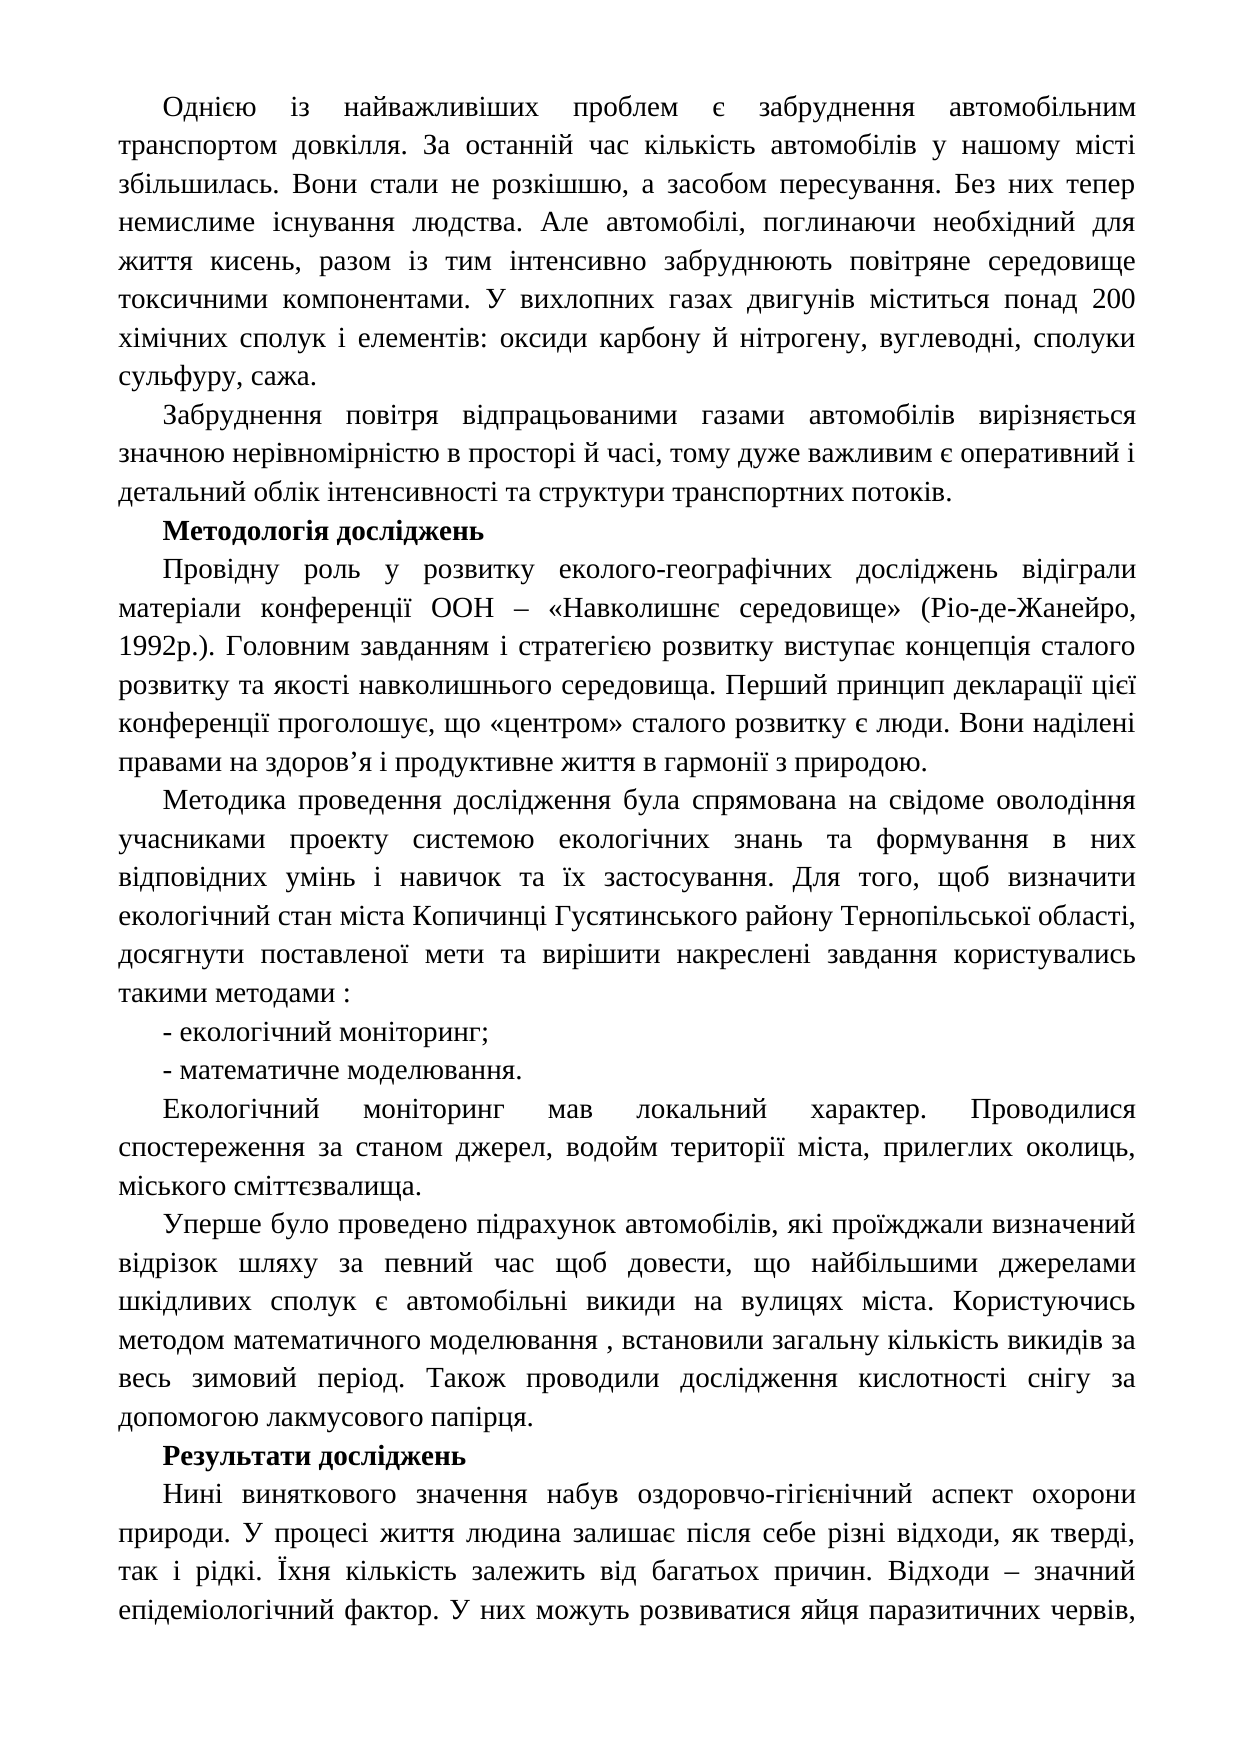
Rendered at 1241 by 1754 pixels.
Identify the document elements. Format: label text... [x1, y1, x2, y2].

text - екологічний моніторинг; [118, 1014, 1137, 1047]
text - математичне моделювання. [118, 1052, 1137, 1086]
text Провідну роль у розвитку еколого-географічних досліджень відіграли матеріали конференції ООН – «Навколишнє середовище» (Ріо-де-Жанейро, 1992р.). Головним завданням і стратегією розвитку виступає концепція сталого розвитку та якості навколишнього середовища. Перший принцип декларації цієї конференції проголошує, що «центром» сталого розвитку є люди. Вони наділені правами на здоров’я і продуктивне життя в гармонії з природою. [118, 551, 1137, 777]
text Однією із найважливіших проблем є забруднення автомобільним транспортом довкілля. За останній час кількість автомобілів у нашому місті збільшилась. Вони стали не розкішшю, а засобом пересування. Без них тепер немислиме існування людства. Але автомобілі, поглинаючи необхідний для життя кисень, разом із тим інтенсивно забруднюють повітряне середовище токсичними компонентами. У вихлопних газах двигунів міститься понад 200 хімічних сполук і елементів: оксиди карбону й нітрогену, вуглеводні, сполуки сульфуру, сажа. [118, 89, 1137, 392]
text Методика проведення дослідження була спрямована на свідоме оволодіння учасниками проекту системою екологічних знань та формування в них відповідних умінь і навичок та їх застосування. Для того, щоб визначити екологічний стан міста Копичинці Гусятинського району Тернопільської області, досягнути поставленої мети та вирішити накреслені завдання користувались такими методами : [118, 782, 1137, 1009]
text Уперше було проведено підрахунок автомобілів, які проїжджали визначений відрізок шляху за певний час щоб довести, що найбільшими джерелами шкідливих сполук є автомобільні викиди на вулицях міста. Користуючись методом математичного моделювання , встановили загальну кількість викидів за весь зимовий період. Також проводили дослідження кислотності снігу за допомогою лакмусового папірця. [118, 1206, 1137, 1433]
text Результати досліджень [118, 1438, 1137, 1471]
text Методологія досліджень [118, 513, 1137, 546]
text Екологічний моніторинг мав локальний характер. Проводилися спостереження за станом джерел, водойм території міста, прилеглих околиць, міського сміттєзвалища. [118, 1091, 1137, 1201]
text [118, 1476, 1137, 1625]
text Забруднення повітря відпрацьованими газами автомобілів вирізняється значною нерівномірністю в просторі й часі, тому дуже важливим є оперативний і детальний облік інтенсивності та структури транспортних потоків. [118, 397, 1137, 508]
